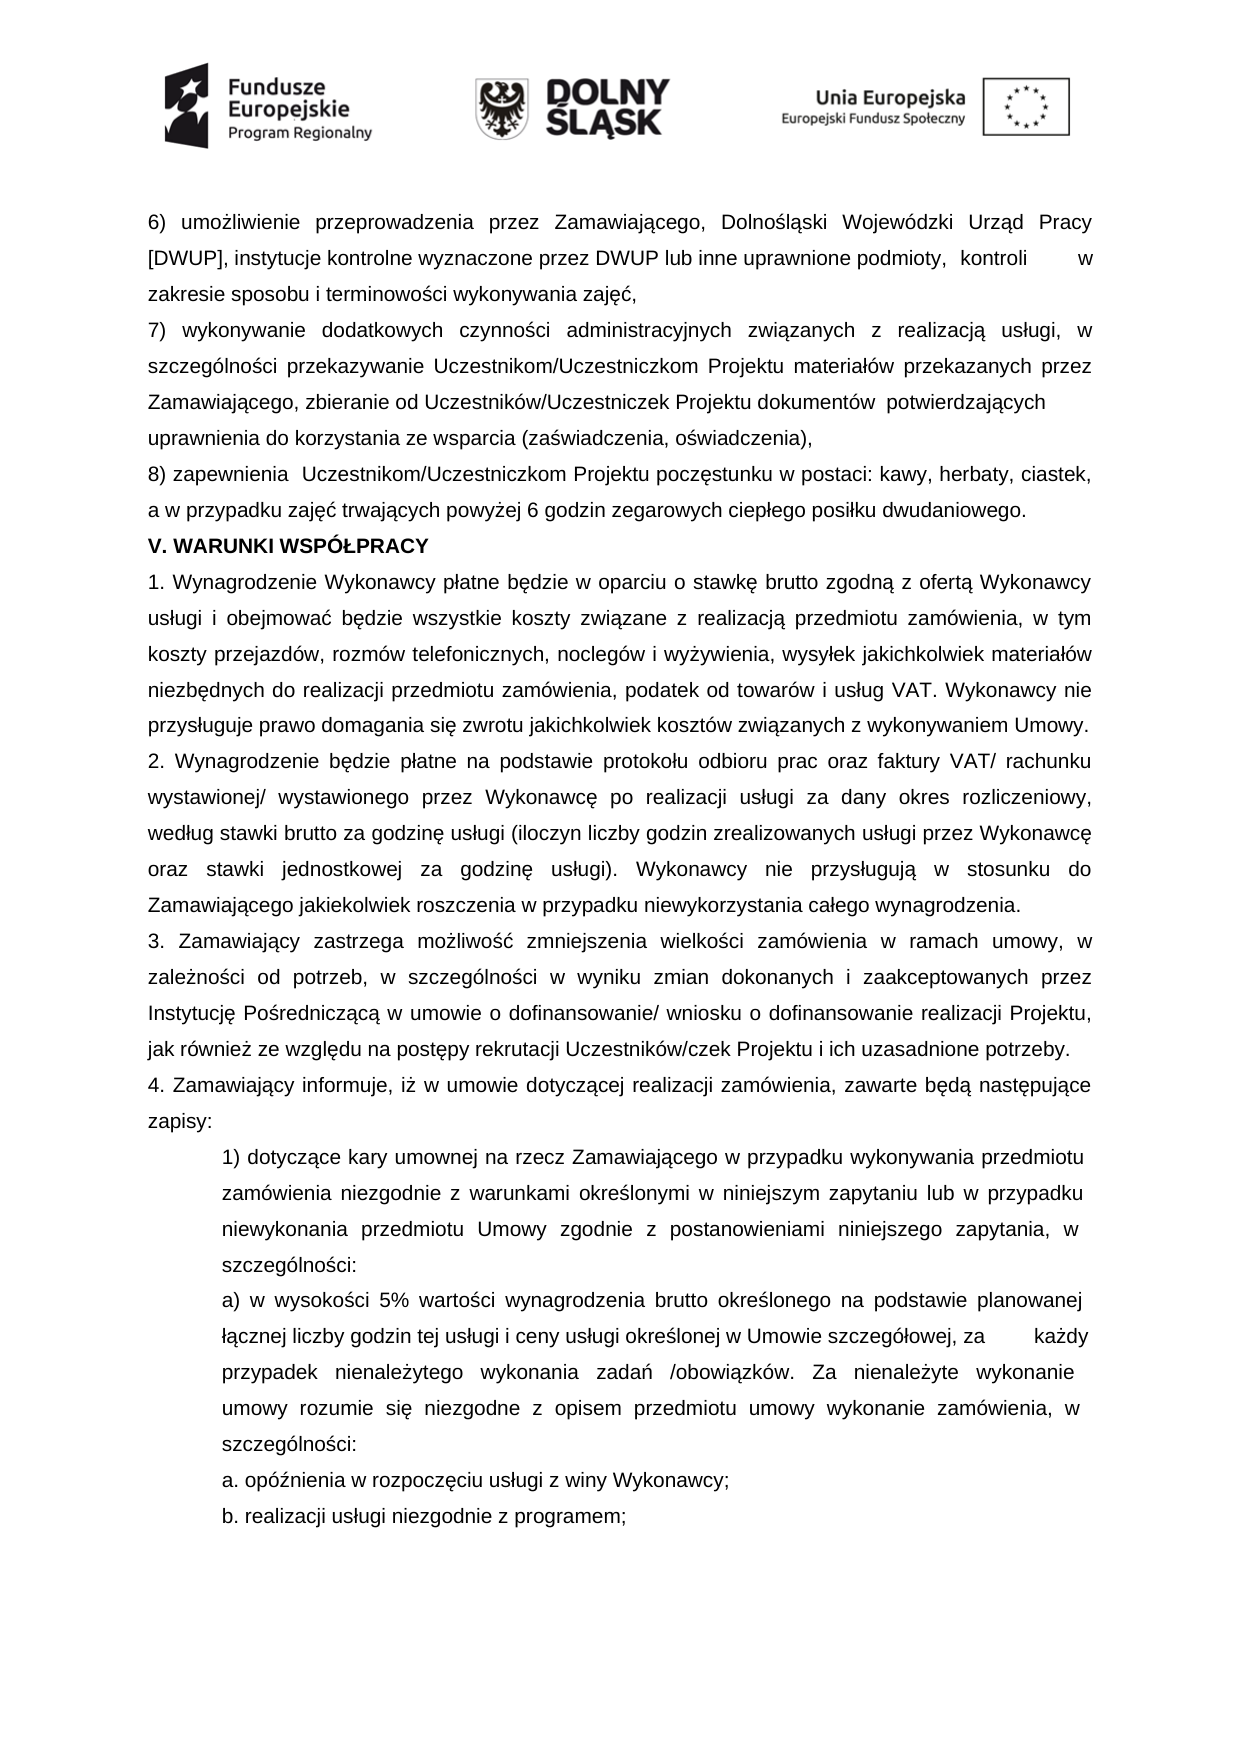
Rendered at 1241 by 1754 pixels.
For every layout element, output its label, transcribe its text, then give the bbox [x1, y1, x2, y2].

text 4. Zamawiający informuje, iż w umowie dotyczącej realizacji zamówienia, zawarte będą następujące zapisy: [148, 1073, 1093, 1133]
text a) w wysokości 5% wartości wynagrodzenia brutto określonego na podstawie planowanej łącznej liczby godzin tej usługi i ceny usługi określonej w Umowie szczegółowej, za każdy przypadek nienależytego wykonania zadań /obowiązków. Za nienależyte wykonanie umowy rozumie się niezgodne z opisem przedmiotu umowy wykonanie zamówienia, w szczególności: [148, 1288, 1093, 1456]
text 8) zapewnienia Uczestnikom/Uczestniczkom Projektu poczęstunku w postaci: kawy, herbaty, ciastek, a w przypadku zajęć trwających powyżej 6 godzin zegarowych ciepłego posiłku dwudaniowego. [148, 462, 1093, 522]
text b. realizacji usługi niezgodnie z programem; [148, 1504, 1093, 1528]
text V. WARUNKI WSPÓŁPRACY [148, 534, 1093, 558]
text 7) wykonywanie dodatkowych czynności administracyjnych związanych z realizacją usługi, w szczególności przekazywanie Uczestnikom/Uczestniczkom Projektu materiałów przekazanych przez Zamawiającego, zbieranie od Uczestników/Uczestniczek Projektu dokumentów potwierdzających uprawnienia do korzystania ze wsparcia (zaświadczenia, oświadczenia), [148, 318, 1093, 450]
text 2. Wynagrodzenie będzie płatne na podstawie protokołu odbioru prac oraz faktury VAT/ rachunku wystawionej/ wystawionego przez Wykonawcę po realizacji usługi za dany okres rozliczeniowy, według stawki brutto za godzinę usługi (iloczyn liczby godzin zrealizowanych usługi przez Wykonawcę oraz stawki jednostkowej za godzinę usługi). Wykonawcy nie przysługują w stosunku do Zamawiającego jakiekolwiek roszczenia w przypadku niewykorzystania całego wynagrodzenia. [148, 749, 1093, 917]
picture [147, 59, 1092, 154]
text 3. Zamawiający zastrzega możliwość zmniejszenia wielkości zamówienia w ramach umowy, w zależności od potrzeb, w szczególności w wyniku zmian dokonanych i zaakceptowanych przez Instytucję Pośredniczącą w umowie o dofinansowanie/ wniosku o dofinansowanie realizacji Projektu, jak również ze względu na postępy rekrutacji Uczestników/czek Projektu i ich uzasadnione potrzeby. [148, 929, 1093, 1061]
text a. opóźnienia w rozpoczęciu usługi z winy Wykonawcy; [148, 1468, 1093, 1492]
text 6) umożliwienie przeprowadzenia przez Zamawiającego, Dolnośląski Wojewódzki Urząd Pracy [DWUP], instytucje kontrolne wyznaczone przez DWUP lub inne uprawnione podmioty, kontroli w zakresie sposobu i terminowości wykonywania zajęć, [148, 210, 1093, 306]
text 1. Wynagrodzenie Wykonawcy płatne będzie w oparciu o stawkę brutto zgodną z ofertą Wykonawcy usługi i obejmować będzie wszystkie koszty związane z realizacją przedmiotu zamówienia, w tym koszty przejazdów, rozmów telefonicznych, noclegów i wyżywienia, wysyłek jakichkolwiek materiałów niezbędnych do realizacji przedmiotu zamówienia, podatek od towarów i usług VAT. Wykonawcy nie przysługuje prawo domagania się zwrotu jakichkolwiek kosztów związanych z wykonywaniem Umowy. [148, 569, 1093, 737]
text 1) dotyczące kary umownej na rzecz Zamawiającego w przypadku wykonywania przedmiotu zamówienia niezgodnie z warunkami określonymi w niniejszym zapytaniu lub w przypadku niewykonania przedmiotu Umowy zgodnie z postanowieniami niniejszego zapytania, w szczególności: [148, 1144, 1093, 1276]
